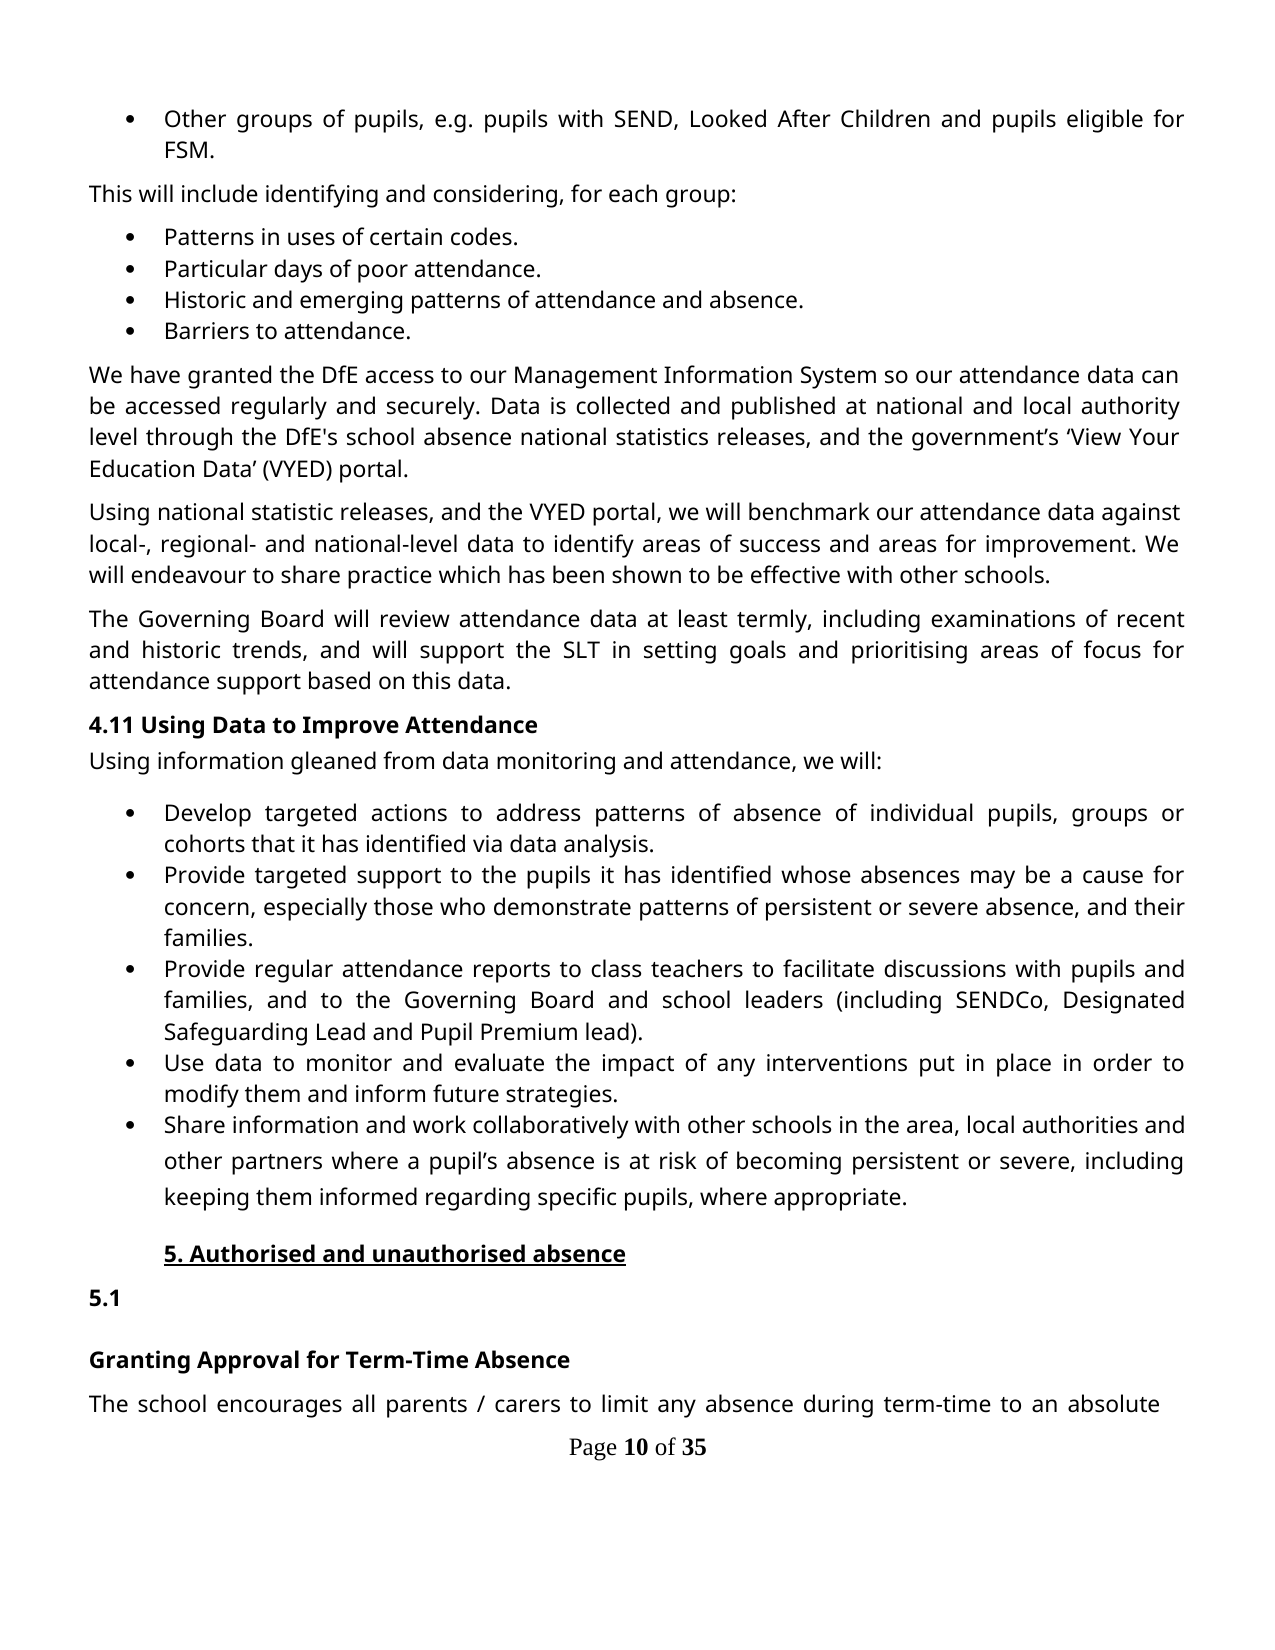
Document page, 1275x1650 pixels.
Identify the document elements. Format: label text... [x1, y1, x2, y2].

list Barriers to attendance. [126, 315, 1186, 346]
text This will include identifying and considering, for each group: [89, 178, 1142, 209]
list Other groups of pupils, e.g. pupils with SEND, Looked After Children and pupils eligible for FSM. [126, 103, 1186, 165]
list Share information and work collaboratively with other schools in the area, local authorities and other partners where a pupil’s absence is at risk of becoming persistent or severe, including keeping them informed regarding specific pupils, where appropriate. [126, 1109, 1186, 1212]
text 5.1 Granting Approval for Term-Time Absence [89, 1282, 1186, 1376]
list Develop targeted actions to address patterns of absence of individual pupils, groups or cohorts that it has identified via data analysis. [126, 797, 1186, 859]
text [89, 1388, 1162, 1419]
list Use data to monitor and evaluate the impact of any interventions put in place in order to modify them and inform future strategies. [126, 1047, 1186, 1109]
text Using information gleaned from data monitoring and attendance, we will: [89, 745, 1142, 776]
list Patterns in uses of certain codes. [126, 221, 1186, 253]
text The Governing Board will review attendance data at least termly, including examinations of recent and historic trends, and will support the SLT in setting goals and prioritising areas of focus for attendance support based on this data. [89, 603, 1186, 696]
text We have granted the DfE access to our Management Information System so our attendance data can be accessed regularly and securely. Data is collected and published at national and local authority level through the DfE's school absence national statistics releases, and the government’s ‘View Your Education Data’ (VYED) portal. [89, 359, 1181, 484]
text 4.11 Using Data to Improve Attendance [89, 709, 1142, 740]
text 5. Authorised and unauthorised absence [89, 1238, 1186, 1269]
text Using national statistic releases, and the VYED portal, we will benchmark our attendance data against local-, regional- and national-level data to identify areas of success and areas for improvement. We will endeavour to share practice which has been shown to be effective with other schools. [89, 496, 1181, 590]
list Provide regular attendance reports to class teachers to facilitate discussions with pupils and families, and to the Governing Board and school leaders (including SENDCo, Designated Safeguarding Lead and Pupil Premium lead). [126, 953, 1186, 1047]
list Particular days of poor attendance. [126, 253, 1186, 284]
list Historic and emerging patterns of attendance and absence. [126, 284, 1186, 315]
list Provide targeted support to the pupils it has identified whose absences may be a cause for concern, especially those who demonstrate patterns of persistent or severe absence, and their families. [126, 859, 1186, 953]
